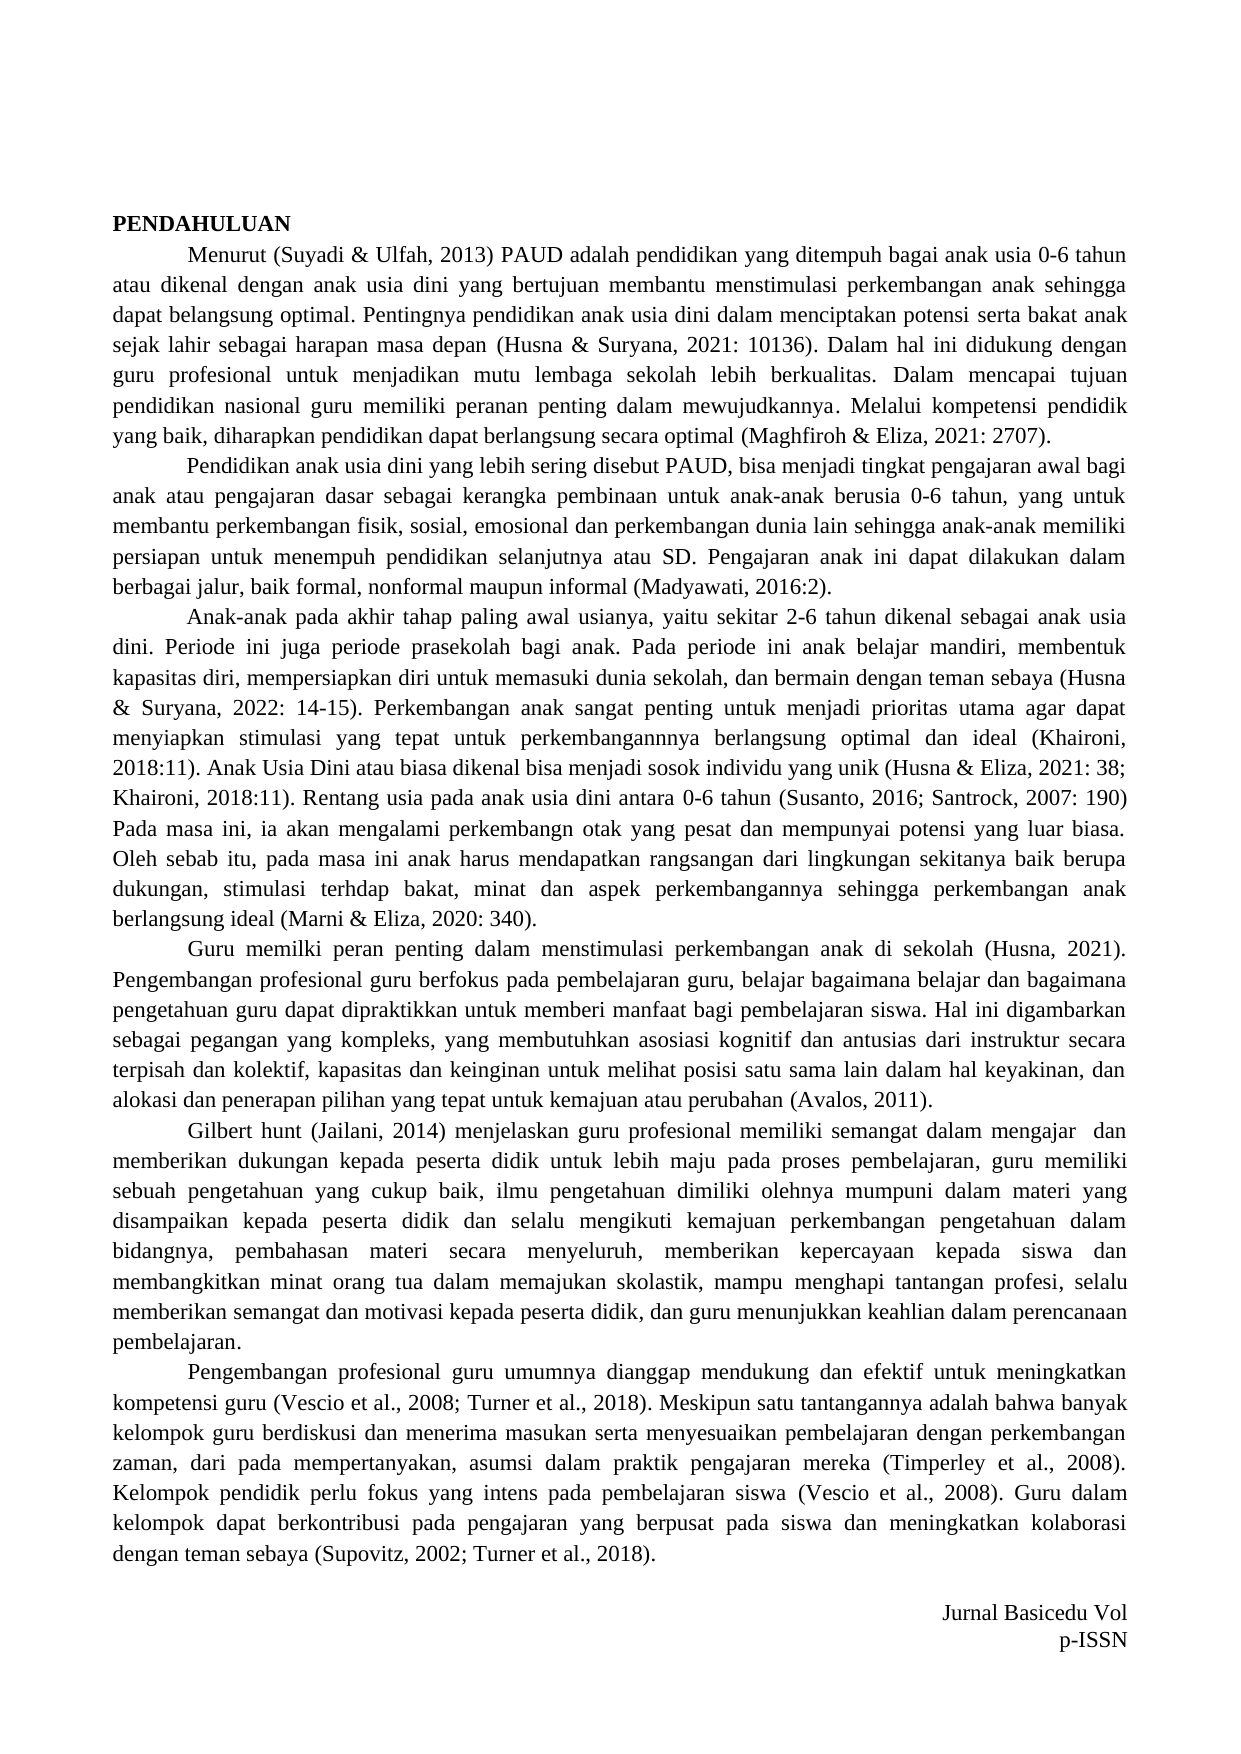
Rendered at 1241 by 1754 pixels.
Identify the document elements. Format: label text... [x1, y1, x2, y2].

text Anak-anak pada akhir tahap paling awal usianya, yaitu sekitar 2-6 tahun dikenal sebagai anak usia dini. Periode ini juga periode prasekolah bagi anak. Pada periode ini anak belajar mandiri, membentuk kapasitas diri, mempersiapkan diri untuk memasuki dunia sekolah, dan bermain dengan teman sebaya (Husna & Suryana, 2022: 14-15). Perkembangan anak sangat penting untuk menjadi prioritas utama agar dapat menyiapkan stimulasi yang tepat untuk perkembangannnya berlangsung optimal dan ideal (Khaironi, 2018:11). Anak Usia Dini atau biasa dikenal bisa menjadi sosok individu yang unik (Husna & Eliza, 2021: 38; Khaironi, 2018:11). Rentang usia pada anak usia dini antara 0-6 tahun (Susanto, 2016; Santrock, 2007: 190) Pada masa ini, ia akan mengalami perkembangn otak yang pesat dan mempunyai potensi yang luar biasa. Oleh sebab itu, pada masa ini anak harus mendapatkan rangsangan dari lingkungan sekitanya baik berupa dukungan, stimulasi terhdap bakat, minat dan aspek perkembangannya sehingga perkembangan anak berlangsung ideal (Marni & Eliza, 2020: 340). [112, 603, 1128, 932]
text Pendidikan anak usia dini yang lebih sering disebut PAUD, bisa menjadi tingkat pengajaran awal bagi anak atau pengajaran dasar sebagai kerangka pembinaan untuk anak-anak berusia 0-6 tahun, yang untuk membantu perkembangan fisik, sosial, emosional dan perkembangan dunia lain sehingga anak-anak memiliki persiapan untuk menempuh pendidikan selanjutnya atau SD. Pengajaran anak ini dapat dilakukan dalam berbagai jalur, baik formal, nonformal maupun informal (Madyawati, 2016:2). [112, 452, 1128, 599]
subtitle PENDAHULUAN [112, 210, 1128, 237]
text Pengembangan profesional guru umumnya dianggap mendukung dan efektif untuk meningkatkan kompetensi guru (Vescio et al., 2008; Turner et al., 2018). Meskipun satu tantangannya adalah bahwa banyak kelompok guru berdiskusi dan menerima masukan serta menyesuaikan pembelajaran dengan perkembangan zaman, dari pada mempertanyakan, asumsi dalam praktik pengajaran mereka (Timperley et al., 2008). Kelompok pendidik perlu fokus yang intens pada pembelajaran siswa (Vescio et al., 2008). Guru dalam kelompok dapat berkontribusi pada pengajaran yang berpusat pada siswa dan meningkatkan kolaborasi dengan teman sebaya (Supovitz, 2002; Turner et al., 2018). [112, 1358, 1128, 1566]
text Gilbert hunt (Jailani, 2014) menjelaskan guru profesional memiliki semangat dalam mengajar dan memberikan dukungan kepada peserta didik untuk lebih maju pada proses pembelajaran, guru memiliki sebuah pengetahuan yang cukup baik, ilmu pengetahuan dimiliki olehnya mumpuni dalam materi yang disampaikan kepada peserta didik dan selalu mengikuti kemajuan perkembangan pengetahuan dalam bidangnya, pembahasan materi secara menyeluruh, memberikan kepercayaan kepada siswa dan membangkitkan minat orang tua dalam memajukan skolastik, mampu menghapi tantangan profesi, selalu memberikan semangat dan motivasi kepada peserta didik, dan guru menunjukkan keahlian dalam perencanaan pembelajaran. [112, 1117, 1128, 1354]
text Guru memilki peran penting dalam menstimulasi perkembangan anak di sekolah (Husna, 2021). Pengembangan profesional guru berfokus pada pembelajaran guru, belajar bagaimana belajar dan bagaimana pengetahuan guru dapat dipraktikkan untuk memberi manfaat bagi pembelajaran siswa. Hal ini digambarkan sebagai pegangan yang kompleks, yang membutuhkan asosiasi kognitif dan antusias dari instruktur secara terpisah dan kolektif, kapasitas dan keinginan untuk melihat posisi satu sama lain dalam hal keyakinan, dan alokasi dan penerapan pilihan yang tepat untuk kemajuan atau perubahan (Avalos, 2011). [112, 935, 1128, 1113]
text Menurut (Suyadi & Ulfah, 2013) PAUD adalah pendidikan yang ditempuh bagai anak usia 0-6 tahun atau dikenal dengan anak usia dini yang bertujuan membantu menstimulasi perkembangan anak sehingga dapat belangsung optimal. Pentingnya pendidikan anak usia dini dalam menciptakan potensi serta bakat anak sejak lahir sebagai harapan masa depan (Husna & Suryana, 2021: 10136). Dalam hal ini didukung dengan guru profesional untuk menjadikan mutu lembaga sekolah lebih berkualitas. Dalam mencapai tujuan pendidikan nasional guru memiliki peranan penting dalam mewujudkannya. Melalui kompetensi pendidik yang baik, diharapkan pendidikan dapat berlangsung secara optimal (Maghfiroh & Eliza, 2021: 2707). [112, 241, 1128, 448]
